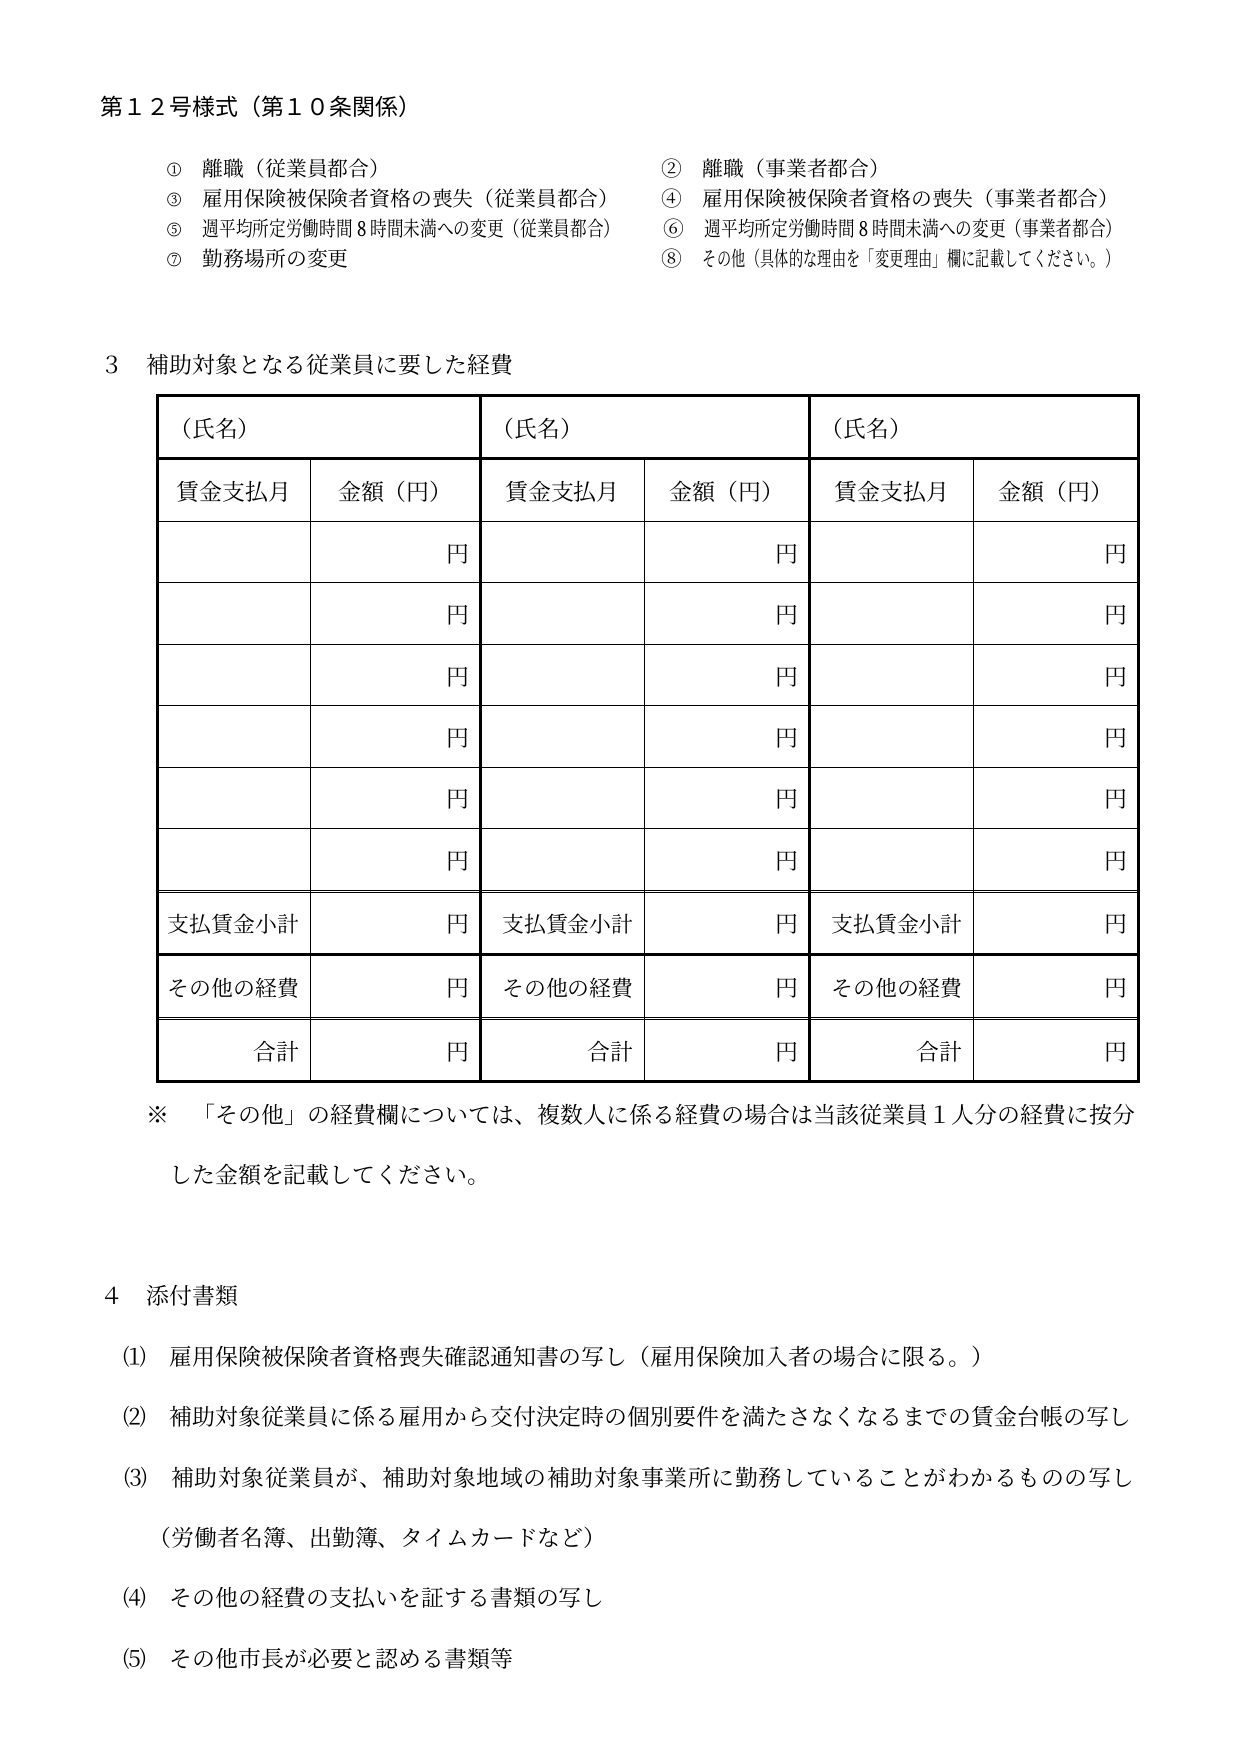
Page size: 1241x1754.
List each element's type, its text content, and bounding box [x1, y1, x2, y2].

text ① 離職（従業員都合） ② 離職（事業者都合） [166, 152, 1140, 182]
table_cell 円 [974, 956, 1137, 1017]
table_cell [482, 706, 644, 767]
table_cell 賃金支払月 [159, 460, 310, 521]
table_cell [159, 583, 310, 644]
table_cell [482, 768, 644, 828]
table_cell 円 [974, 1020, 1137, 1080]
table_cell 円 [974, 522, 1137, 582]
table_cell 金額（円） [311, 460, 479, 521]
table_cell [811, 522, 973, 582]
table_cell 円 [645, 768, 808, 828]
table_cell 円 [645, 893, 808, 953]
table_cell 金額（円） [974, 460, 1137, 521]
table_cell その他の経費 [811, 956, 973, 1017]
table_cell 円 [974, 583, 1137, 644]
table_cell 円 [311, 956, 479, 1017]
table_cell [159, 706, 310, 767]
table_cell [482, 583, 644, 644]
table_cell [159, 522, 310, 582]
table_cell 円 [311, 768, 479, 828]
table_cell 円 [645, 956, 808, 1017]
table_cell 円 [311, 893, 479, 953]
table_cell その他の経費 [482, 956, 644, 1017]
table_cell [159, 768, 310, 828]
table_cell [482, 522, 644, 582]
table_cell 円 [974, 645, 1137, 705]
text ⑵ 補助対象従業員に係る雇用から交付決定時の個別要件を満たさなくなるまでの賃金台帳の写し [100, 1385, 1140, 1446]
table_cell [482, 645, 644, 705]
table_cell 円 [311, 583, 479, 644]
table_cell 円 [311, 522, 479, 582]
text ⑴ 雇用保険被保険者資格喪失確認通知書の写し（雇用保険加入者の場合に限る。） [100, 1325, 1140, 1385]
table_cell 金額（円） [645, 460, 808, 521]
table_cell 賃金支払月 [811, 460, 973, 521]
text ※ 「その他」の経費欄については、複数人に係る経費の場合は当該従業員１人分の経費に按分した金額を記載してください。 [100, 1083, 1140, 1204]
table_cell 円 [645, 522, 808, 582]
table_header （氏名） [811, 397, 1137, 457]
table_cell 円 [311, 645, 479, 705]
table_cell [811, 768, 973, 828]
text ⑦ 勤務場所の変更 ⑧ その他（具体的な理由を「変更理由」欄に記載してください。） [166, 243, 1140, 273]
table_cell 円 [645, 645, 808, 705]
text ⑷ その他の経費の支払いを証する書類の写し [100, 1567, 1140, 1627]
table_cell その他の経費 [159, 956, 310, 1017]
table_cell 円 [645, 829, 808, 889]
table_cell 円 [974, 768, 1137, 828]
table_cell 円 [311, 829, 479, 889]
table_header （氏名） [482, 397, 808, 457]
table_cell [159, 829, 310, 889]
table_cell 合計 [811, 1020, 973, 1080]
text ③ 雇用保険被保険者資格の喪失（従業員都合） ④ 雇用保険被保険者資格の喪失（事業者都合） [166, 182, 1140, 212]
table_cell 支払賃金小計 [811, 893, 973, 953]
text ３ 補助対象となる従業員に要した経費 [100, 333, 1140, 394]
table_cell [811, 706, 973, 767]
table_cell 円 [974, 893, 1137, 953]
table_cell 円 [645, 1020, 808, 1080]
table_cell 円 [645, 706, 808, 767]
table_cell [811, 583, 973, 644]
table_header （氏名） [159, 397, 479, 457]
table_cell 円 [311, 706, 479, 767]
table_cell [482, 829, 644, 889]
table_cell [811, 645, 973, 705]
text ⑤ 週平均所定労働時間8時間未満への変更（従業員都合） ⑥ 週平均所定労働時間8時間未満への変更（事業者都合） [166, 212, 1140, 243]
table_cell 合計 [482, 1020, 644, 1080]
table_cell 円 [974, 829, 1137, 889]
table_cell [811, 829, 973, 889]
table_cell 円 [645, 583, 808, 644]
table_cell 円 [974, 706, 1137, 767]
text ４ 添付書類 [100, 1264, 1140, 1325]
table_cell 支払賃金小計 [482, 893, 644, 953]
table_cell 合計 [159, 1020, 310, 1080]
text ⑶ 補助対象従業員が、補助対象地域の補助対象事業所に勤務していることがわかるものの写し（労働者名簿、出勤簿、タイムカードなど） [100, 1446, 1140, 1567]
table_cell 支払賃金小計 [159, 893, 310, 953]
table_cell 賃金支払月 [482, 460, 644, 521]
text ⑸ その他市長が必要と認める書類等 [101, 1627, 1140, 1687]
table_cell [159, 645, 310, 705]
table_cell 円 [311, 1020, 479, 1080]
